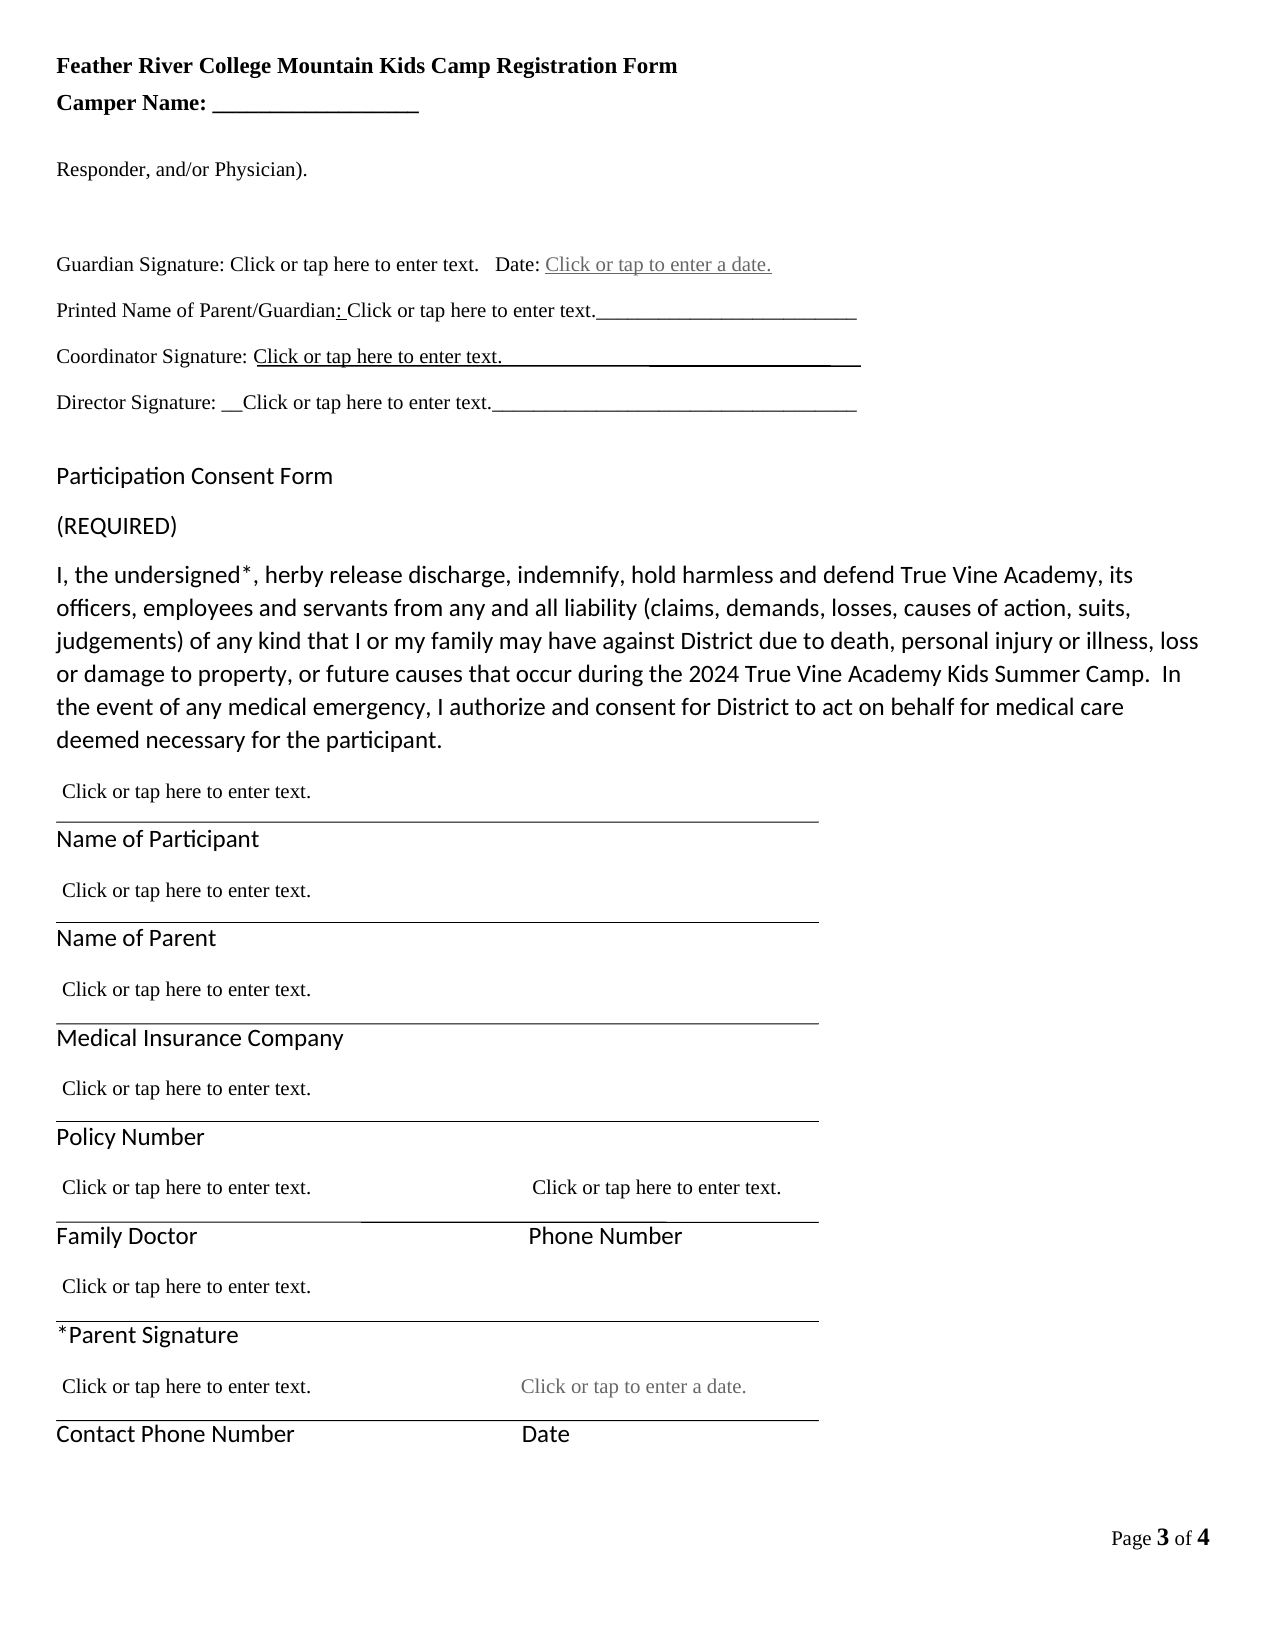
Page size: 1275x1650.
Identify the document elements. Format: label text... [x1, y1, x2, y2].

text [56, 158, 1209, 181]
text Family Doctor Phone Number [56, 1220, 1209, 1251]
text Director Signature: _____________________________________ [56, 391, 1209, 414]
text Participation Consent Form [56, 461, 1209, 491]
text Medical Insurance Company [56, 1022, 1209, 1052]
text Guardian Signature: Date: [56, 253, 1209, 276]
text Name of Participant [56, 823, 1209, 854]
text *Parent Signature [56, 1319, 1209, 1350]
text Coordinator Signature: [56, 345, 1209, 391]
text I, the undersigned*, herby release discharge, indemnify, hold harmless and defend True Vine Academy, its officers, employees and servants from any and all liability (claims, demands, losses, causes of action, suits, judgements) of any kind that I or my family may have against District due to death, personal injury or illness, loss or damage to property, or future causes that occur during the 2024 True Vine Academy Kids Summer Camp. In the event of any medical emergency, I authorize and consent for District to act on behalf for medical care deemed necessary for the participant. [56, 560, 1209, 755]
text Contact Phone Number Date [56, 1418, 1209, 1449]
text Name of Parent [56, 923, 1209, 953]
text Printed Name of Parent/Guardian: _________________________ [56, 299, 1209, 322]
text (REQUIRED) [56, 510, 1209, 541]
text Policy Number [56, 1121, 1209, 1151]
